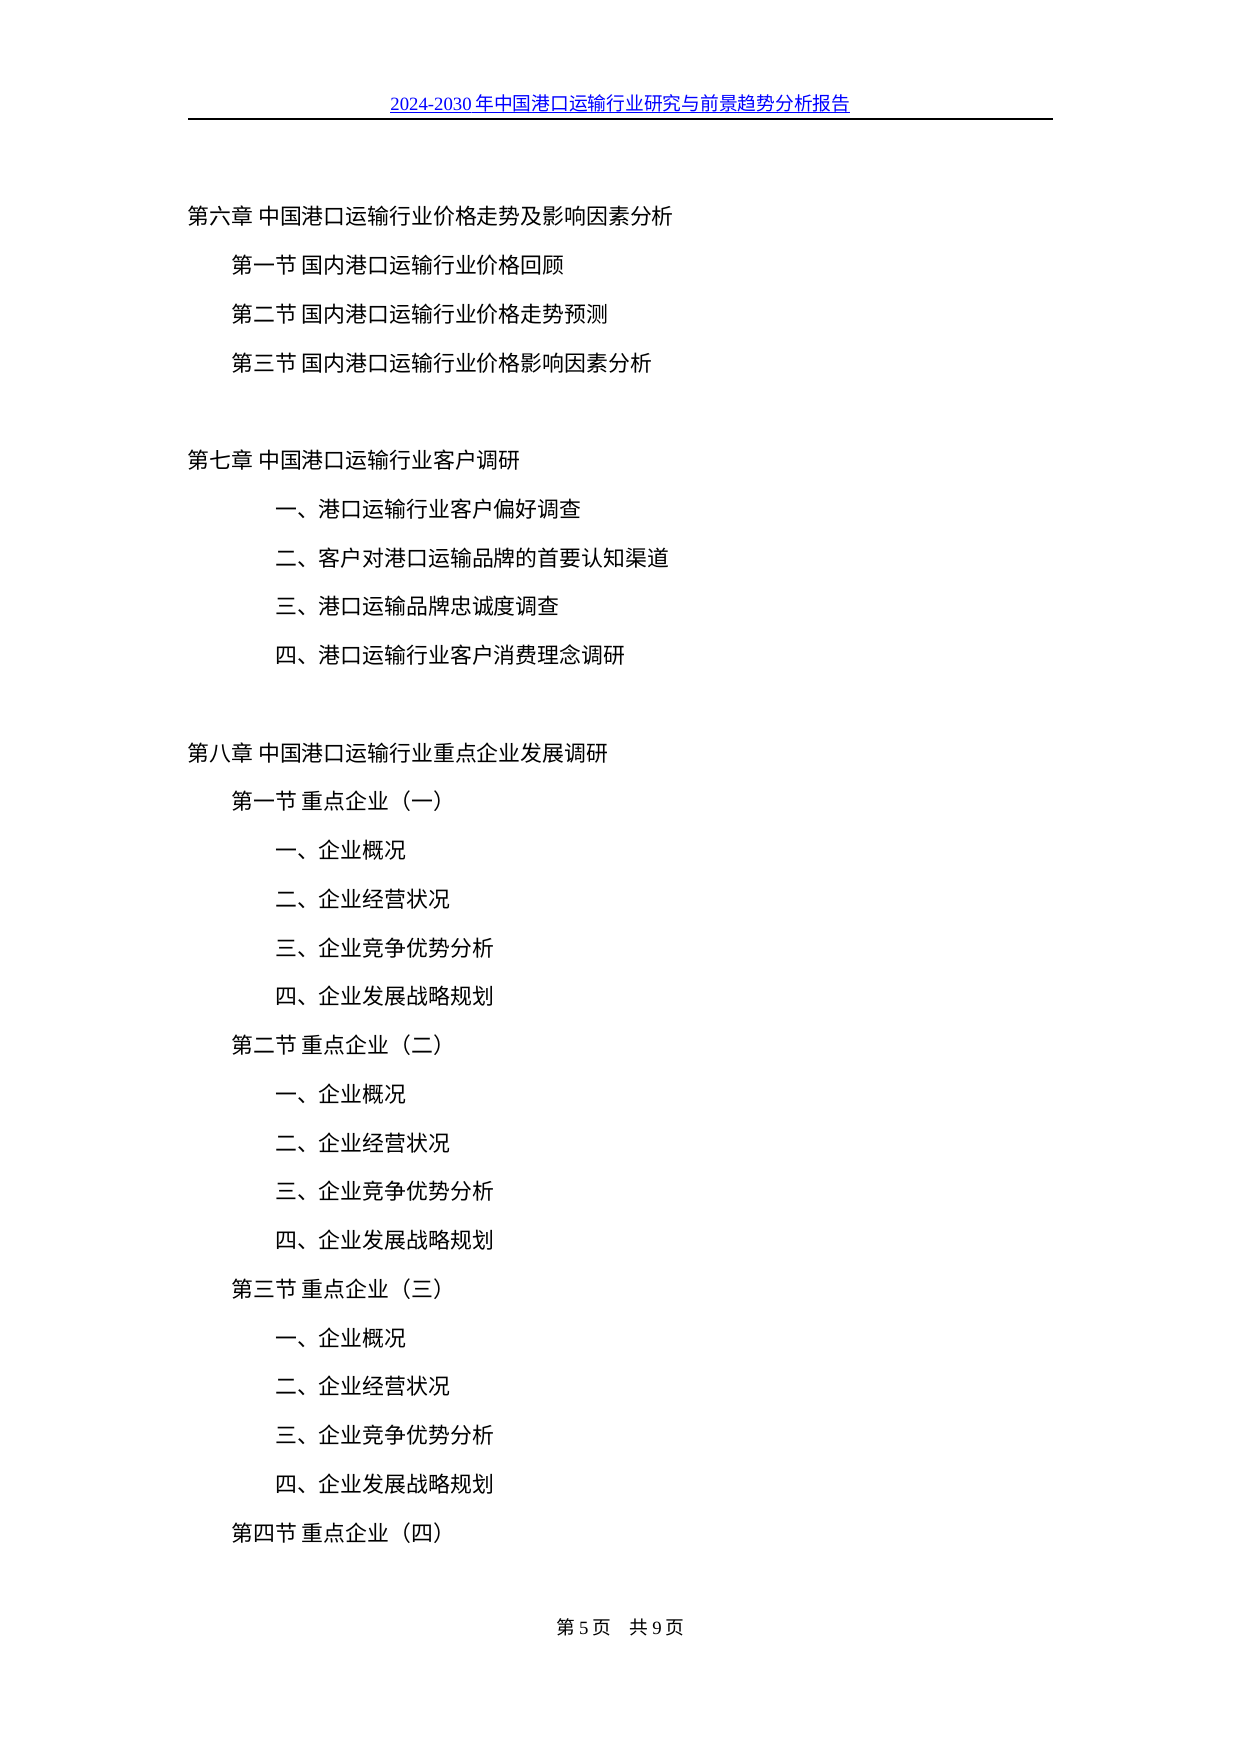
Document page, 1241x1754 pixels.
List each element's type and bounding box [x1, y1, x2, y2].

text [187, 150, 1053, 1548]
